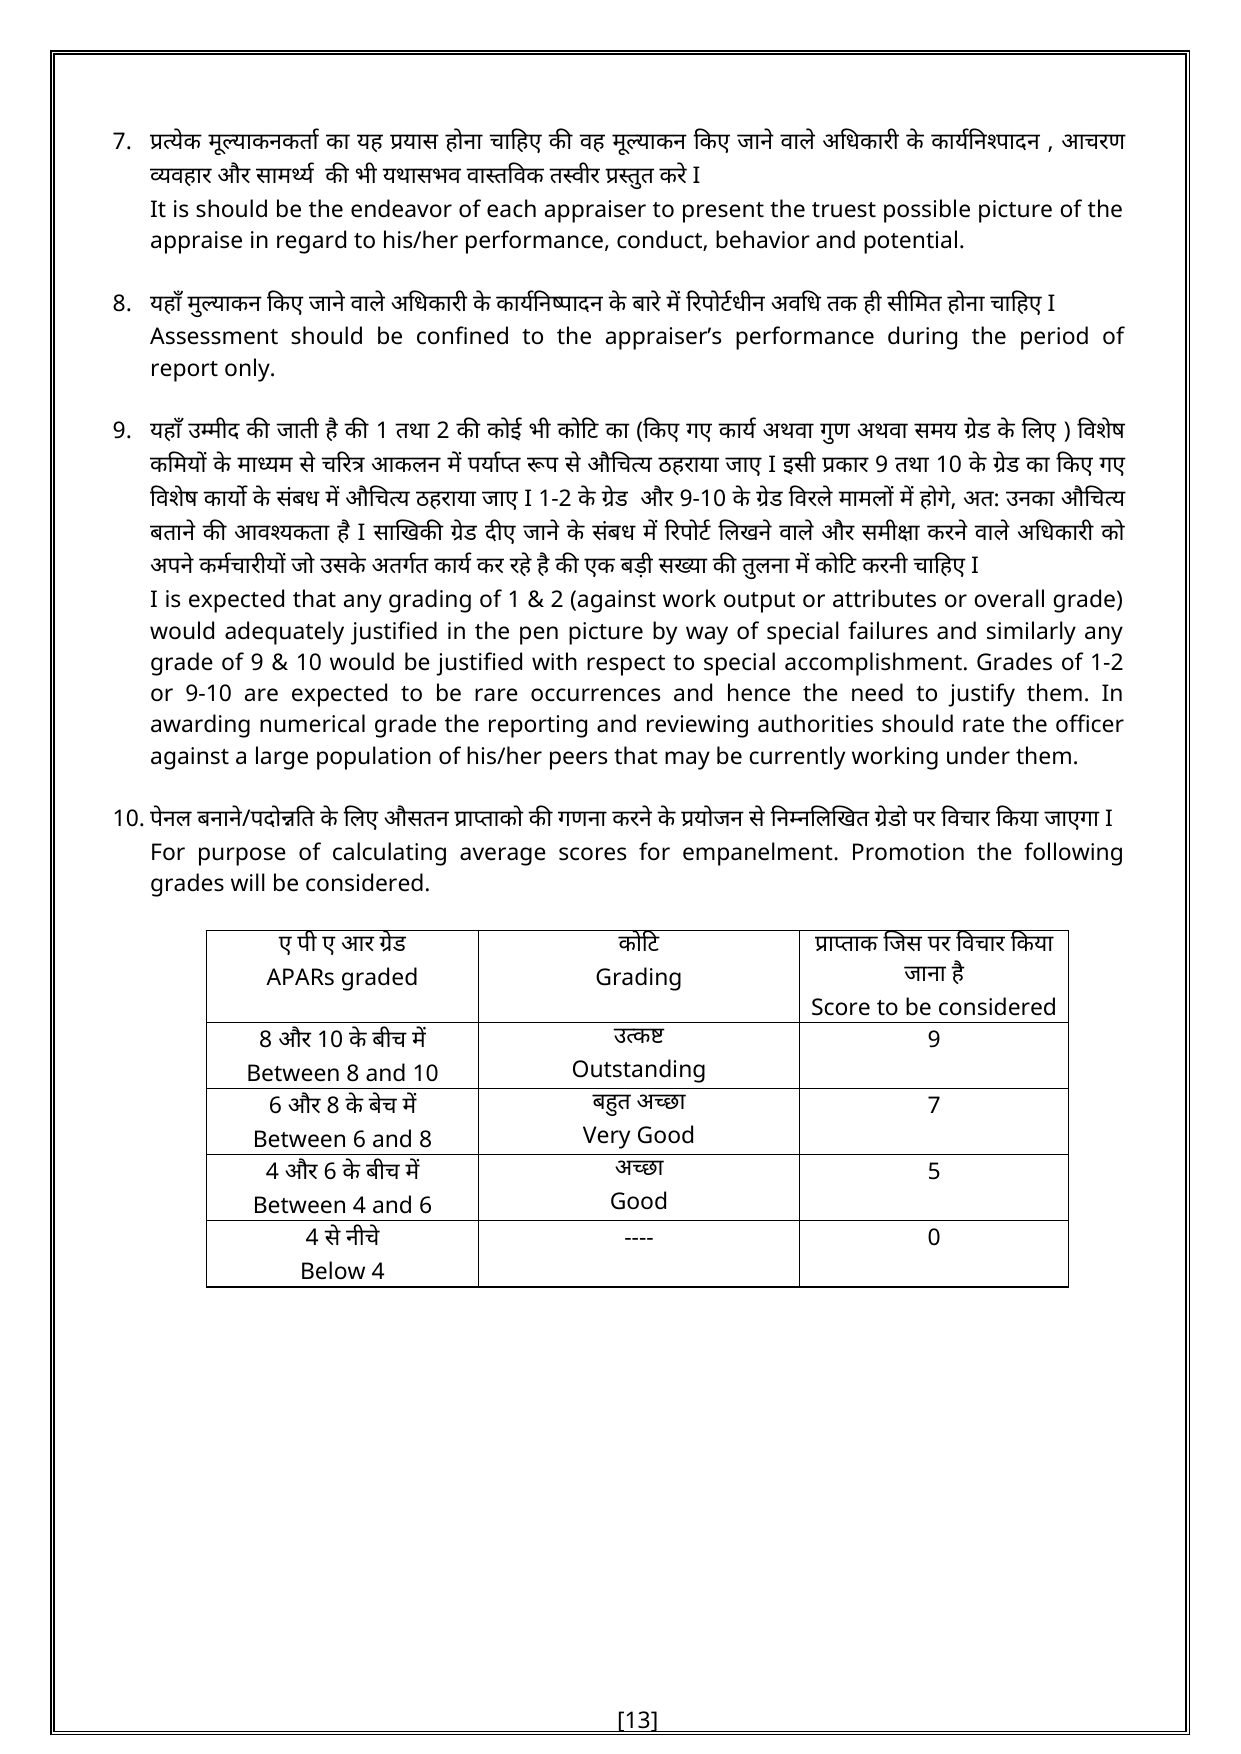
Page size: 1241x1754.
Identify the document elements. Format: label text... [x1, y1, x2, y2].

text For purpose of calculating average scores for empanelment. Promotion the following grades will be considered. [150, 836, 1125, 898]
list यहाँ उम्मीद की जाती है की 1 तथा 2 की कोई भी कोटि का (किए गए कार्य अथवा गुण अथवा समय ग्रेड के लिए ) विशेष कमियों के माध्यम से चरित्र आकलन में पर्याप्त रूप से औचित्य ठहराया जाए I इसी प्रकार 9 तथा 10 के ग्रेड का किए गए विशेष कार्यो के संबध में औचित्य ठहराया जाए I 1-2 के ग्रेड और 9-10 के ग्रेड विरले मामलों में होगे, अत: उनका औचित्य बताने की आवश्यकता है I साखिकी ग्रेड दीए जाने के संबध में रिपोर्ट लिखने वाले और समीक्षा करने वाले अधिकारी को अपने कर्मचारीयों जो उसके अतर्गत कार्य कर रहे है की एक बड़ी सख्या की तुलना में कोटि करनी चाहिए I [112, 414, 1125, 583]
text Assessment should be confined to the appraiser’s performance during the period of report only. [150, 320, 1125, 383]
list यहाँ मुल्याकन किए जाने वाले अधिकारी के कार्यनिष्पादन के बारे में रिपोर्टधीन अवधि तक ही सीमित होना चाहिए I [112, 286, 1125, 320]
table_header कोटि Grading [479, 931, 799, 1022]
list प्रत्येक मूल्याकनकर्ता का यह प्रयास होना चाहिए की वह मूल्याकन किए जाने वाले अधिकारी के कार्यनिश्पादन , आचरण व्यवहार और सामर्थ्य की भी यथासभव वास्तविक तस्वीर प्रस्तुत करे I [112, 125, 1125, 193]
table_cell बहुत अच्छा Very Good [479, 1089, 799, 1154]
table_cell 7 [800, 1089, 1068, 1154]
list पेनल बनाने/पदोन्नति के लिए औसतन प्राप्ताको की गणना करने के प्रयोजन से निम्नलिखित ग्रेडो पर विचार किया जाएगा I [112, 802, 1125, 836]
table_cell अच्छा Good [479, 1155, 799, 1220]
text It is should be the endeavor of each appraiser to present the truest possible picture of the appraise in regard to his/her performance, conduct, behavior and potential. [150, 193, 1125, 255]
table_cell ---- [479, 1221, 799, 1286]
text I is expected that any grading of 1 & 2 (against work output or attributes or overall grade) would adequately justified in the pen picture by way of special failures and similarly any grade of 9 & 10 would be justified with respect to special accomplishment. Grades of 1-2 or 9-10 are expected to be rare occurrences and hence the need to justify them. In awarding numerical grade the reporting and reviewing authorities should rate the officer against a large population of his/her peers that may be currently working under them. [150, 583, 1125, 771]
table_cell 8 और 10 के बीच में Between 8 and 10 [207, 1023, 478, 1088]
table_header ए पी ए आर ग्रेड APARs graded [207, 931, 478, 1022]
table_cell 4 और 6 के बीच में Between 4 and 6 [207, 1155, 478, 1220]
table_cell 0 [800, 1221, 1068, 1286]
table_cell 4 से नीचे Below 4 [207, 1221, 478, 1286]
table_header प्राप्ताक जिस पर विचार किया जाना है Score to be considered [800, 931, 1068, 1022]
table_cell उत्कष्ट Outstanding [479, 1023, 799, 1088]
table_cell 5 [800, 1155, 1068, 1220]
table_cell 9 [800, 1023, 1068, 1088]
table_cell 6 और 8 के बेच में Between 6 and 8 [207, 1089, 478, 1154]
